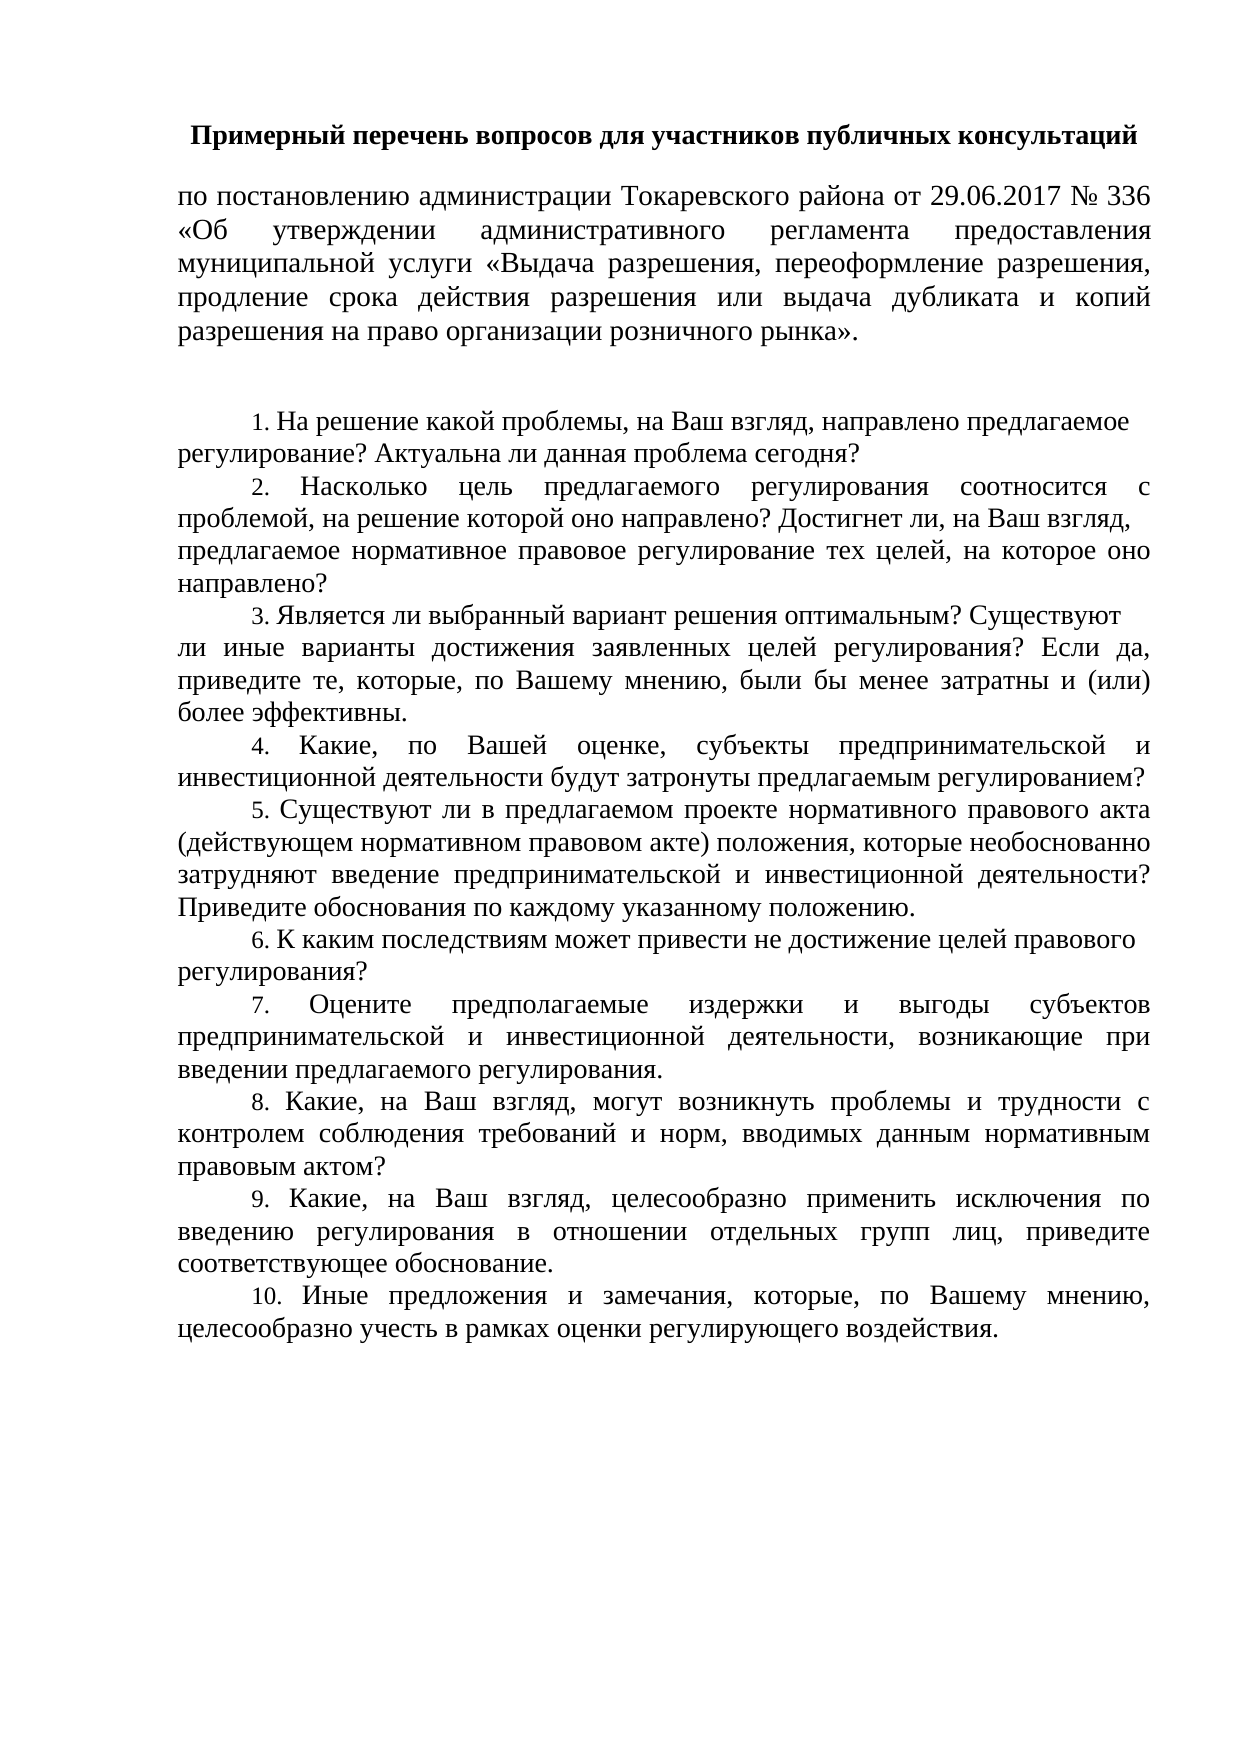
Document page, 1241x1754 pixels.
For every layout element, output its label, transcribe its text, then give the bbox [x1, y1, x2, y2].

text 6. К каким последствиям может привести не достижение целей правового [177, 922, 1152, 954]
text 2. Насколько цель предлагаемого регулирования соотносится с проблемой, на решение которой оно направлено? Достигнет ли, на Ваш взгляд, [177, 468, 1152, 533]
text 5. Существуют ли в предлагаемом проекте нормативного правового акта (действующем нормативном правовом акте) положения, которые необоснованно затрудняют введение предпринимательской и инвестиционной деятельности? Приведите обоснования по каждому указанному положению. [177, 792, 1152, 922]
text 1. На решение какой проблемы, на Ваш взгляд, направлено предлагаемое [177, 404, 1152, 436]
text 3. Является ли выбранный вариант решения оптимальным? Существуют [177, 598, 1152, 631]
text 7. Оцените предполагаемые издержки и выгоды субъектов предпринимательской и инвестиционной деятельности, возникающие при введении предлагаемого регулирования. [177, 987, 1152, 1084]
text ли иные варианты достижения заявленных целей регулирования? Если да, приведите те, которые, по Вашему мнению, были бы менее затратны и (или) более эффективны. [177, 631, 1152, 728]
text регулирования? [177, 954, 1152, 987]
text 8. Какие, на Ваш взгляд, могут возникнуть проблемы и трудности с контролем соблюдения требований и норм, вводимых данным нормативным правовым актом? [177, 1084, 1152, 1181]
text 10. Иные предложения и замечания, которые, по Вашему мнению, целесообразно учесть в рамках оценки регулирующего воздействия. [177, 1278, 1152, 1343]
text по постановлению администрации Токаревского района от 29.06.2017 № 336 «Об утверждении административного регламента предоставления муниципальной услуги «Выдача разрешения, переоформление разрешения, продление срока действия разрешения или выдача дубликата и копий разрешения на право организации розничного рынка». [177, 178, 1152, 346]
text 4. Какие, по Вашей оценке, субъекты предпринимательской и инвестиционной деятельности будут затронуты предлагаемым регулированием? [177, 728, 1152, 792]
text Примерный перечень вопросов для участников публичных консультаций [177, 118, 1152, 151]
text 9. Какие, на Ваш взгляд, целесообразно применить исключения по введению регулирования в отношении отдельных групп лиц, приведите соответствующее обоснование. [177, 1181, 1152, 1278]
text предлагаемое нормативное правовое регулирование тех целей, на которое оно направлено? [177, 533, 1152, 598]
text регулирование? Актуальна ли данная проблема сегодня? [177, 436, 1152, 468]
